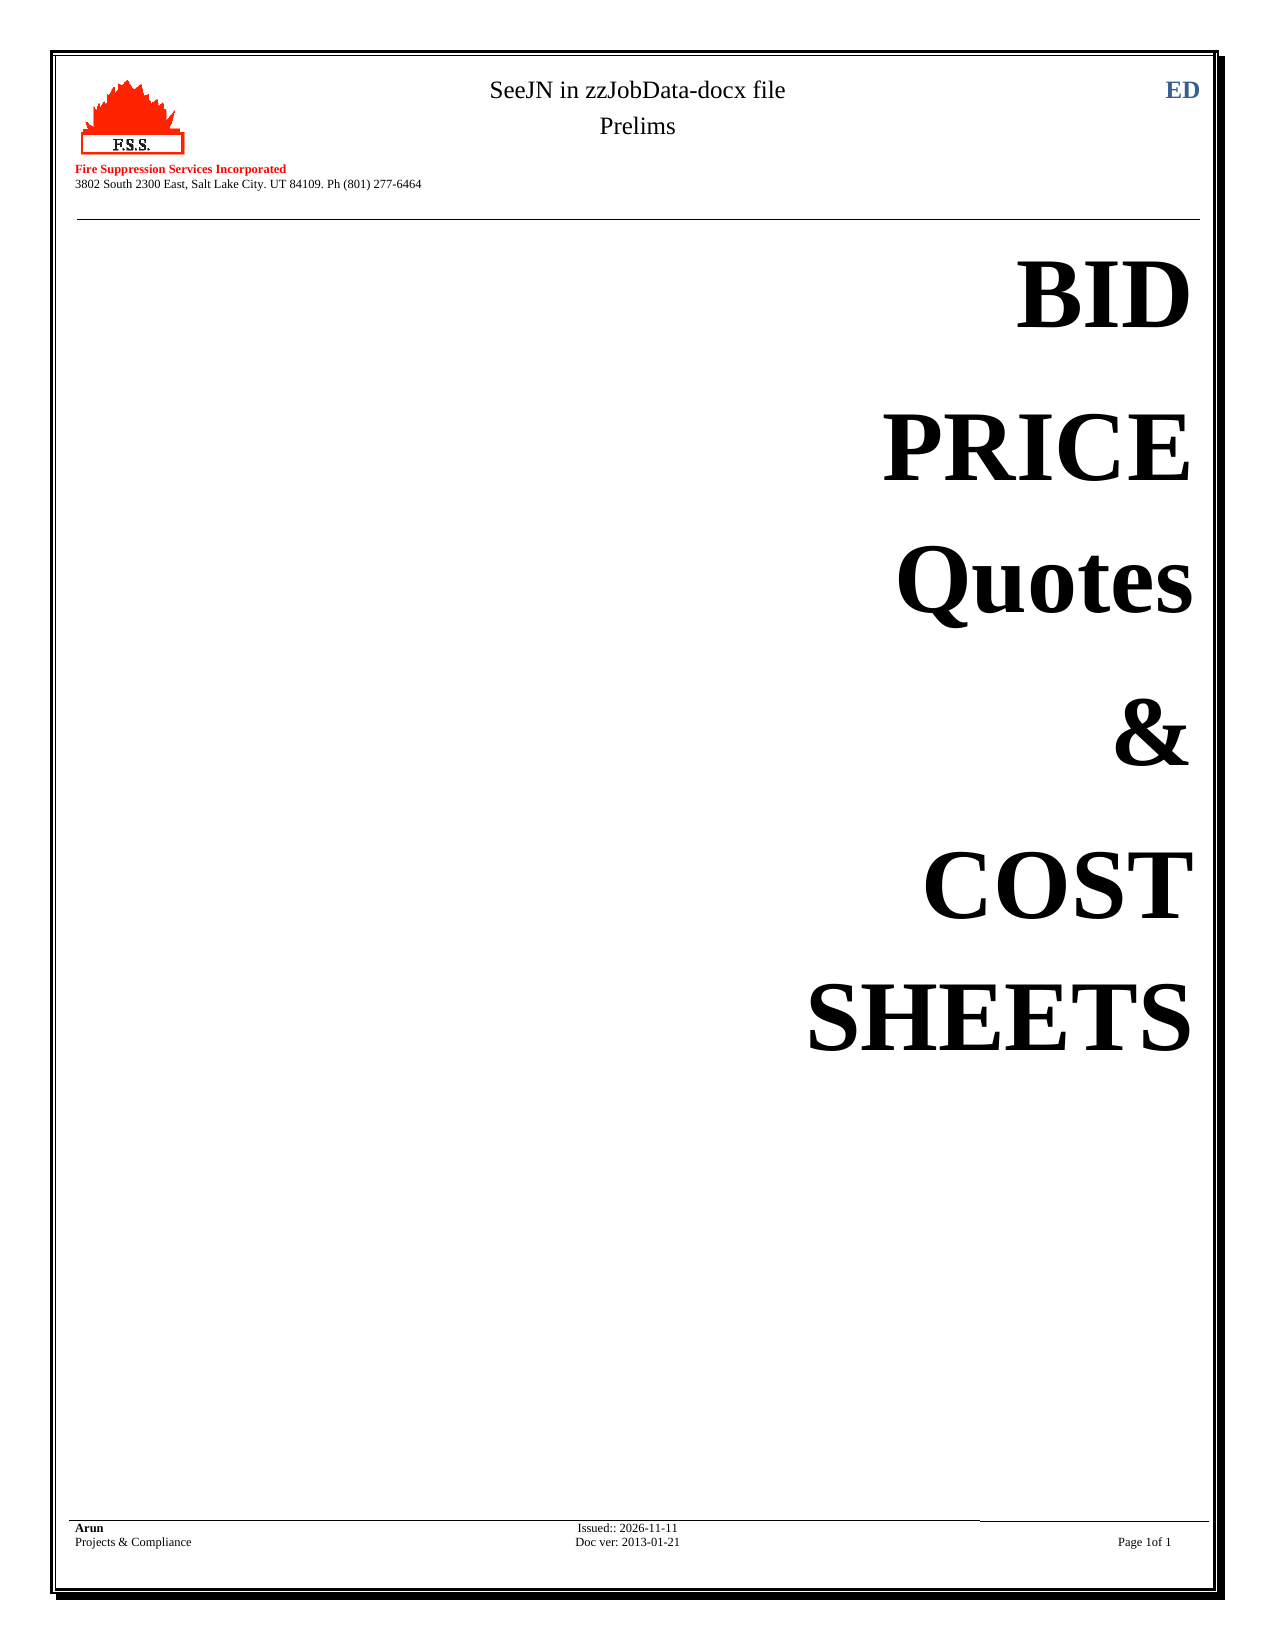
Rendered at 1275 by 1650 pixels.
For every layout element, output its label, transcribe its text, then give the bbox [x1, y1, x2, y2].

text & [672, 672, 1194, 787]
text PRICE Quotes [672, 387, 1194, 634]
text COST SHEETS [672, 825, 1194, 1072]
text BID [672, 234, 1194, 349]
